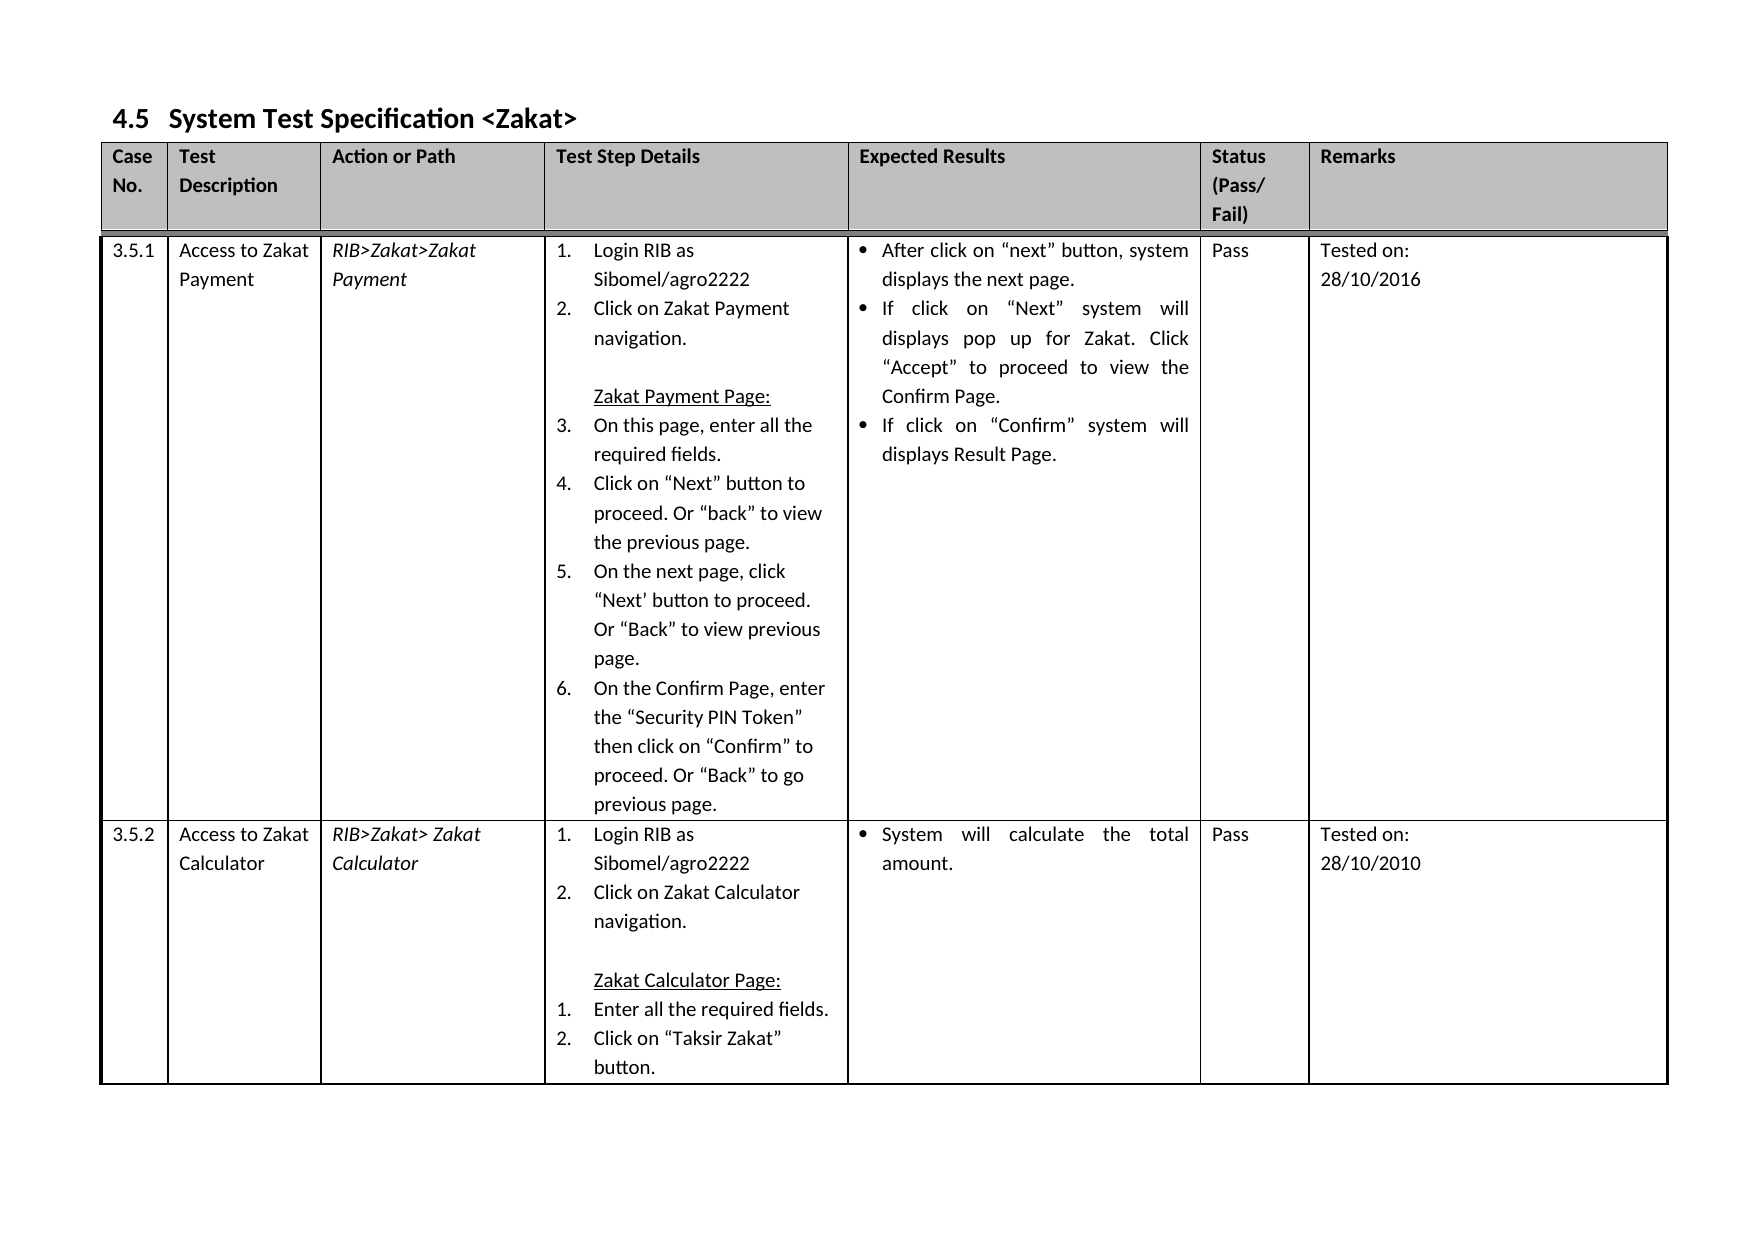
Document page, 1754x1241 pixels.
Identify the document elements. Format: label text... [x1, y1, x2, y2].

table_header Test Description [168, 143, 320, 229]
subtitle System Test Specification <Zakat> [112, 100, 1679, 136]
table_header Case No. [102, 143, 167, 229]
table_cell Access to Zakat Payment [169, 237, 320, 820]
table_cell 3.5.1 [103, 237, 167, 820]
table_cell Tested on: 28/10/2010 [1310, 821, 1666, 1083]
table_cell [1309, 231, 1668, 236]
table_cell [101, 231, 168, 236]
table_cell After click on “next” button, system displays the next page. If click on “Next” system will displays pop up for Zakat. Click “Accept” to proceed to view the Confirm Page. If click on “Confirm” system will displays Result Page. [849, 237, 1200, 820]
table_cell RIB>Zakat>Zakat Payment [322, 237, 544, 820]
table_cell [848, 231, 1201, 236]
table_header Expected Results [849, 143, 1200, 229]
table_header Status (Pass/Fail) [1201, 143, 1309, 229]
table_cell Login RIB as Sibomel/agro2222 Click on Zakat Payment navigation. Zakat Payment Page: On this page, enter all the required fields. Click on “Next” button to proceed. Or “back” to view the previous page. On the next page, click “Next’ button to proceed. Or “Back” to view previous page. On the Confirm Page, enter the “Security PIN Token” then click on “Confirm” to proceed. Or “Back” to go previous page. [546, 237, 847, 820]
table_header Action or Path [321, 143, 544, 229]
table_cell [545, 231, 848, 236]
table_header Remarks [1310, 143, 1667, 229]
table_cell [1201, 231, 1309, 236]
table_cell Login RIB as Sibomel/agro2222 Click on Zakat Calculator navigation. Zakat Calculator Page: Enter all the required fields. Click on “Taksir Zakat” button. [546, 821, 847, 1083]
table_cell RIB>Zakat> Zakat Calculator [322, 821, 544, 1083]
table_cell System will calculate the total amount. [849, 821, 1200, 1083]
table_cell 3.5.2 [103, 821, 167, 1083]
table_cell Tested on: 28/10/2016 [1310, 237, 1666, 820]
table_header Test Step Details [545, 143, 848, 229]
table_cell Pass [1201, 821, 1308, 1083]
table_cell Access to Zakat Calculator [169, 821, 320, 1083]
table_cell [168, 231, 321, 236]
table_cell [321, 231, 545, 236]
table_cell Pass [1201, 237, 1308, 820]
